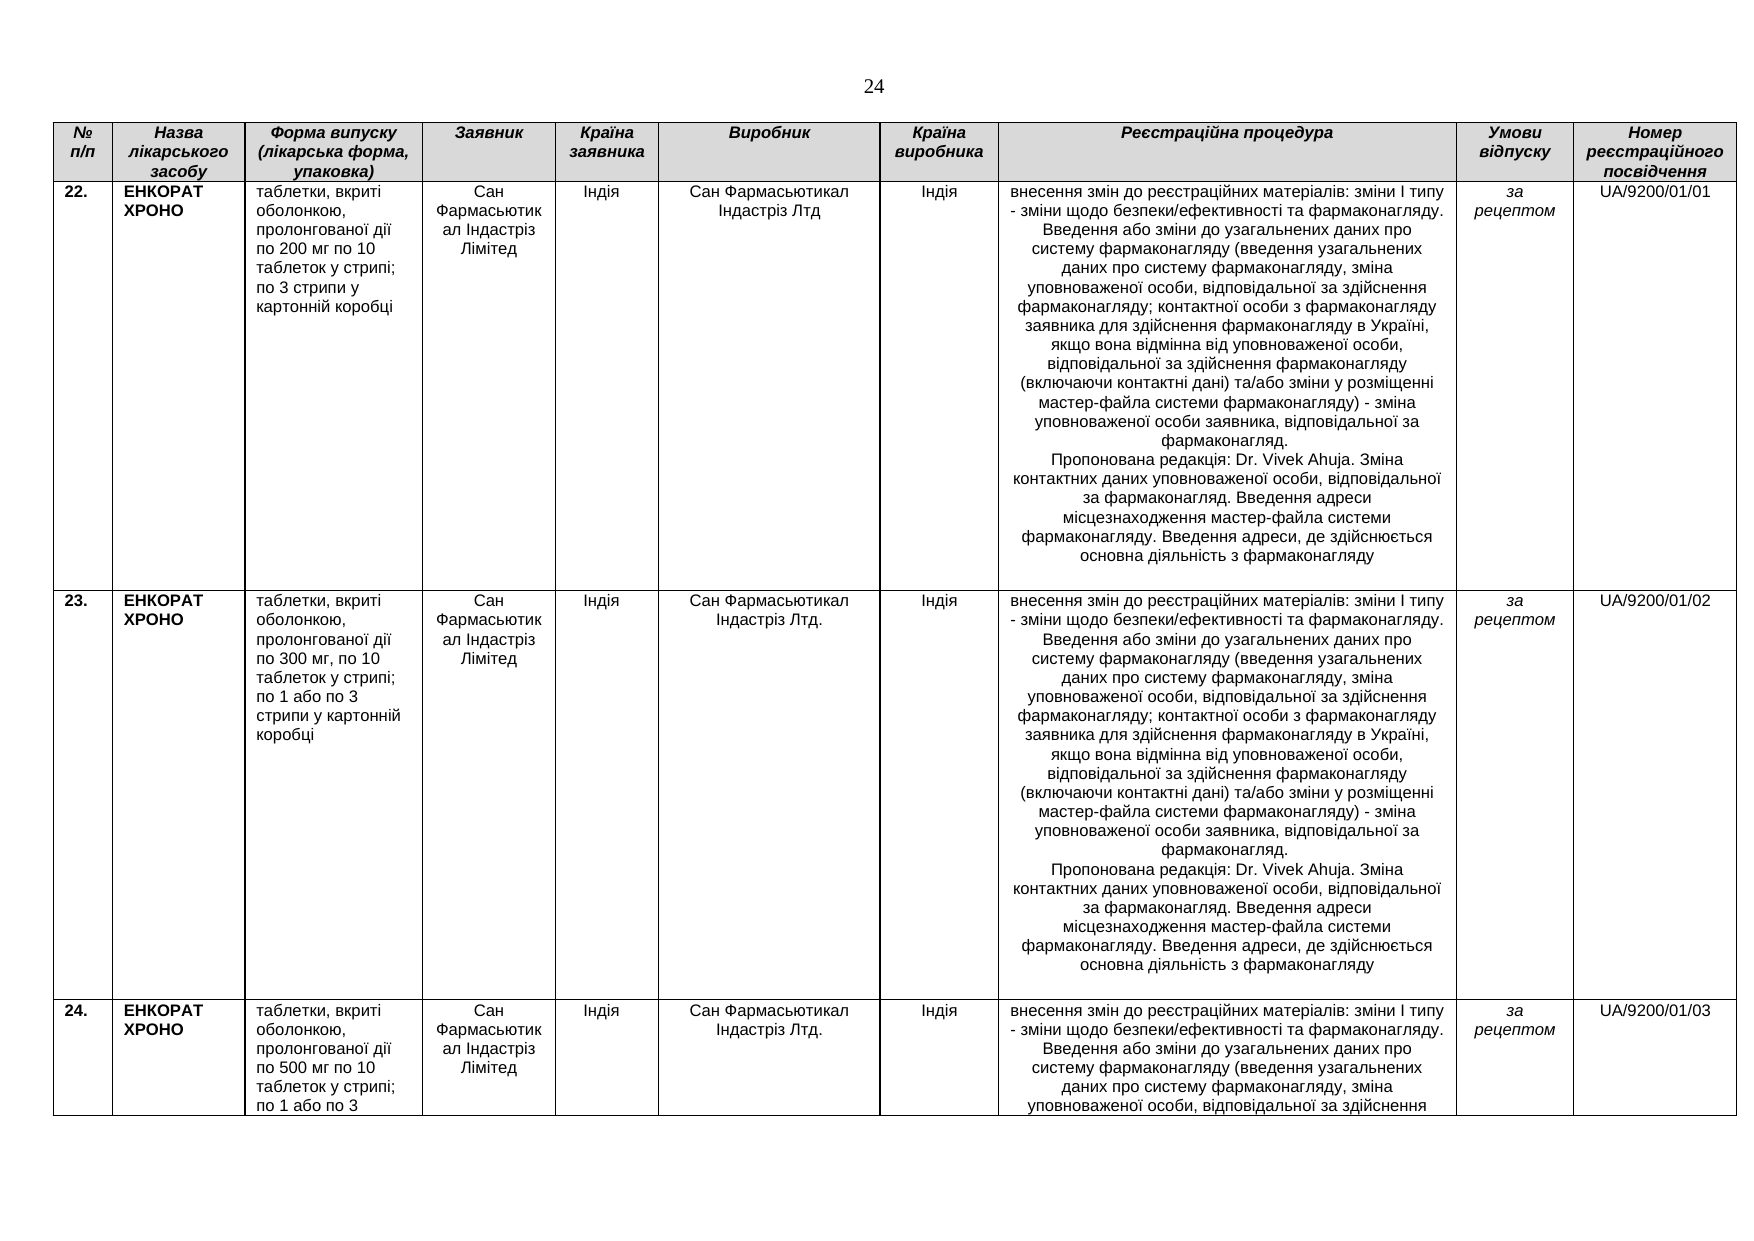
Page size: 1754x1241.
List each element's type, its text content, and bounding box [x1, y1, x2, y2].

table_cell Сан Фармасьютикал Індастріз Лтд. [659, 591, 879, 999]
table_cell Індія [556, 591, 658, 999]
table_header Назва лікарського засобу [113, 123, 244, 181]
table_cell за рецептом [1457, 1000, 1573, 1115]
table_cell Індія [556, 1000, 658, 1115]
table_header Реєстраційна процедура [999, 123, 1456, 181]
table_header Умови відпуску [1457, 123, 1573, 181]
table_header Країна виробника [881, 123, 998, 181]
table_header № п/п [54, 123, 112, 181]
table_cell таблетки, вкриті оболонкою, пролонгованої дії по 500 мг по 10 таблеток у стрипі; по 1 або по 3 стрипи у картонній коробці [246, 1000, 422, 1115]
table_cell [54, 1000, 112, 1115]
table_cell за рецептом [1457, 591, 1573, 999]
table_cell Сан Фармасьютикал Індастріз Лімітед [423, 591, 555, 999]
table_cell Сан Фармасьютикал Індастріз Лімітед [423, 182, 555, 590]
table_cell Сан Фармасьютикал Індастріз Лімітед [423, 1000, 555, 1115]
table_header Виробник [659, 123, 879, 181]
table_cell Індія [881, 182, 998, 590]
table_cell Сан Фармасьютикал Індастріз Лтд [659, 182, 879, 590]
table_cell UA/9200/01/01 [1574, 182, 1736, 590]
table_header Номер реєстраційного посвідчення [1574, 123, 1736, 181]
table_cell ЕНКОРАТ ХРОНО [113, 182, 244, 590]
table_cell Індія [881, 1000, 998, 1115]
table_cell Індія [556, 182, 658, 590]
table_cell Індія [881, 591, 998, 999]
table_cell UA/9200/01/03 [1574, 1000, 1736, 1115]
table_cell таблетки, вкриті оболонкою, пролонгованої дії по 300 мг, по 10 таблеток у стрипі; по 1 або по 3 стрипи у картонній коробці [246, 591, 422, 999]
table_cell таблетки, вкриті оболонкою, пролонгованої дії по 200 мг по 10 таблеток у стрипі; по 3 стрипи у картонній коробці [246, 182, 422, 590]
table_cell ЕНКОРАТ ХРОНО [113, 1000, 244, 1115]
table_cell [54, 591, 112, 999]
table_header Заявник [423, 123, 555, 181]
table_cell [54, 182, 112, 590]
table_cell UA/9200/01/02 [1574, 591, 1736, 999]
table_cell ЕНКОРАТ ХРОНО [113, 591, 244, 999]
table_cell Сан Фармасьютикал Індастріз Лтд. [659, 1000, 879, 1115]
table_cell за рецептом [1457, 182, 1573, 590]
table_header Країна заявника [556, 123, 658, 181]
table_header Форма випуску (лікарська форма, упаковка) [246, 123, 422, 181]
